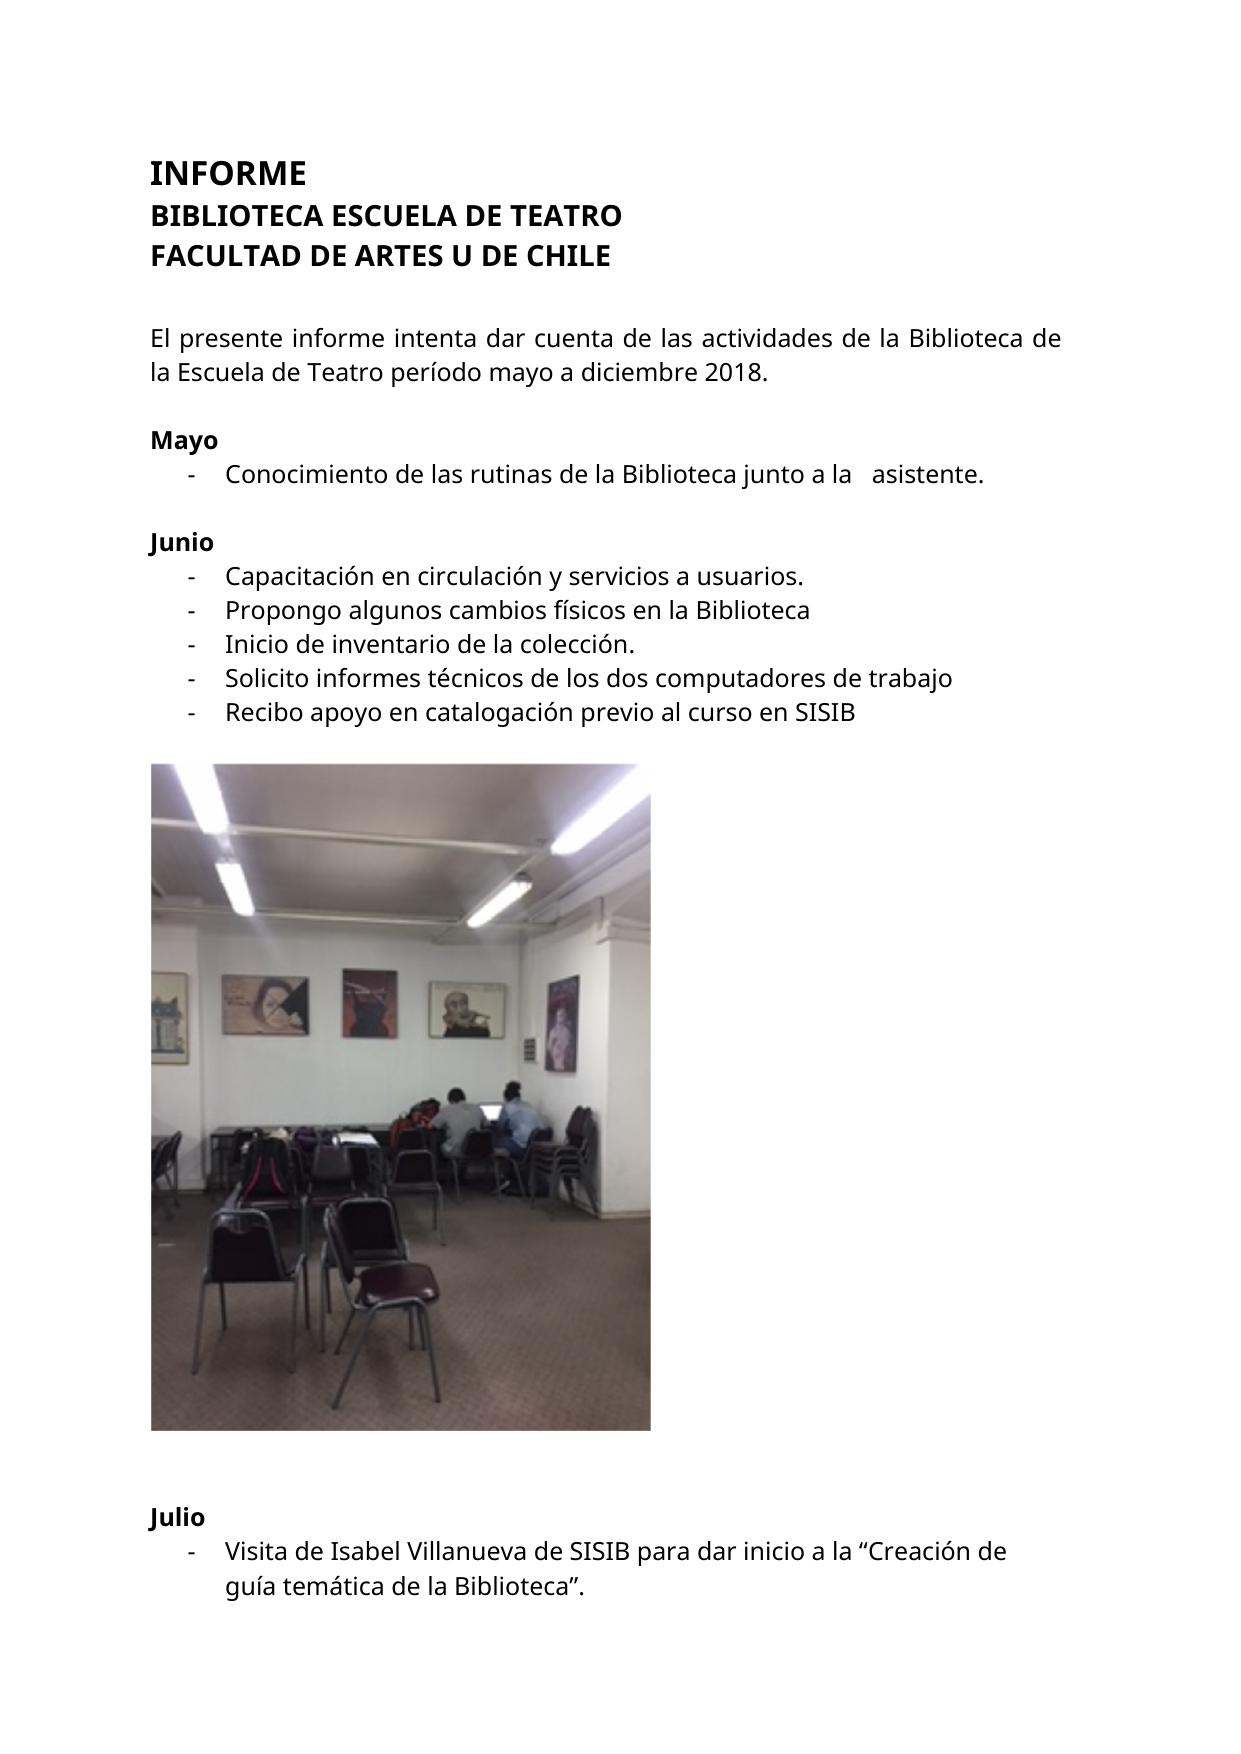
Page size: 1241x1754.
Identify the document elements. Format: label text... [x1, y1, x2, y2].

title Propongo algunos cambios físicos en la Biblioteca [187, 593, 1063, 627]
title Conocimiento de las rutinas de la Biblioteca junto a la asistente. [187, 456, 1063, 491]
title El presente informe intenta dar cuenta de las actividades de la Biblioteca de la Escuela de Teatro período mayo a diciembre 2018. [150, 320, 1063, 388]
title Julio [150, 1500, 1063, 1534]
title INFORME [150, 150, 1063, 195]
title Visita de Isabel Villanueva de SISIB para dar inicio a la “Creación de guía temática de la Biblioteca”. [187, 1534, 1063, 1602]
title Mayo [150, 422, 1063, 456]
picture [152, 765, 650, 1430]
title Solicito informes técnicos de los dos computadores de trabajo [187, 661, 1063, 695]
title FACULTAD DE ARTES U DE CHILE [150, 235, 1063, 275]
title Capacitación en circulación y servicios a usuarios. [187, 559, 1063, 593]
title Junio [150, 524, 1063, 559]
title Recibo apoyo en catalogación previo al curso en SISIB [187, 695, 1063, 729]
title Inicio de inventario de la colección. [187, 627, 1063, 661]
title BIBLIOTECA ESCUELA DE TEATRO [150, 195, 1063, 235]
